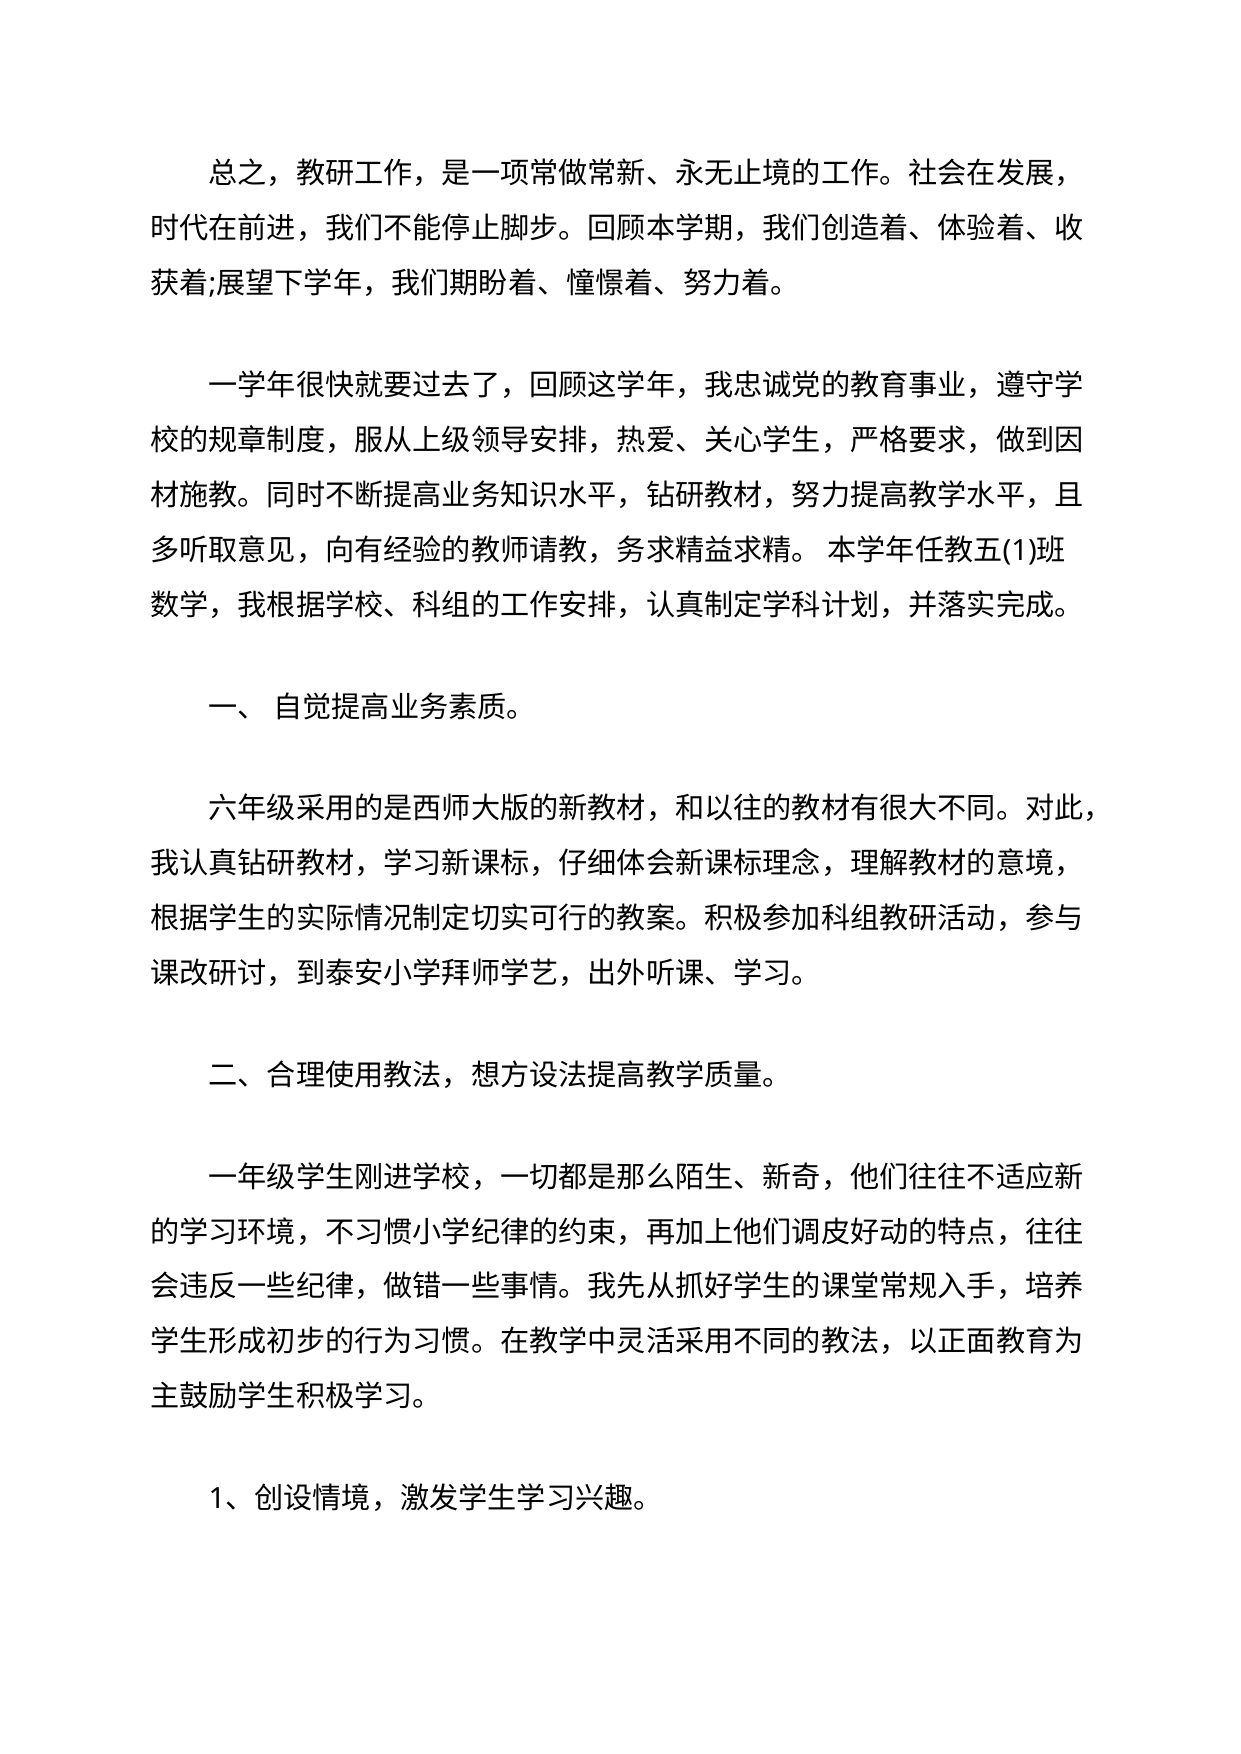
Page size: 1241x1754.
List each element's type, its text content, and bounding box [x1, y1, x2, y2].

text 六年级采用的是西师大版的新教材，和以往的教材有很大不同。对此，我认真钻研教材，学习新课标，仔细体会新课标理念，理解教材的意境，根据学生的实际情况制定切实可行的教案。积极参加科组教研活动，参与课改研讨，到泰安小学拜师学艺，出外听课、学习。 [150, 785, 1090, 992]
text 二、合理使用教法，想方设法提高教学质量。 [150, 1051, 1090, 1094]
text 一年级学生刚进学校，一切都是那么陌生、新奇，他们往往不适应新的学习环境，不习惯小学纪律的约束，再加上他们调皮好动的特点，往往会违反一些纪律，做错一些事情。我先从抓好学生的课堂常规入手，培养学生形成初步的行为习惯。在教学中灵活采用不同的教法，以正面教育为主鼓励学生积极学习。 [150, 1153, 1090, 1415]
text 一、 自觉提高业务素质。 [150, 683, 1090, 726]
text 1、创设情境，激发学生学习兴趣。 [150, 1474, 1090, 1517]
text 总之，教研工作，是一项常做常新、永无止境的工作。社会在发展，时代在前进，我们不能停止脚步。回顾本学期，我们创造着、体验着、收获着;展望下学年，我们期盼着、憧憬着、努力着。 [150, 150, 1090, 302]
text 一学年很快就要过去了，回顾这学年，我忠诚党的教育事业，遵守学校的规章制度，服从上级领导安排，热爱、关心学生，严格要求，做到因材施教。同时不断提高业务知识水平，钻研教材，努力提高教学水平，且多听取意见，向有经验的教师请教，务求精益求精。 本学年任教五(1)班数学，我根据学校、科组的工作安排，认真制定学科计划，并落实完成。 [150, 362, 1090, 624]
